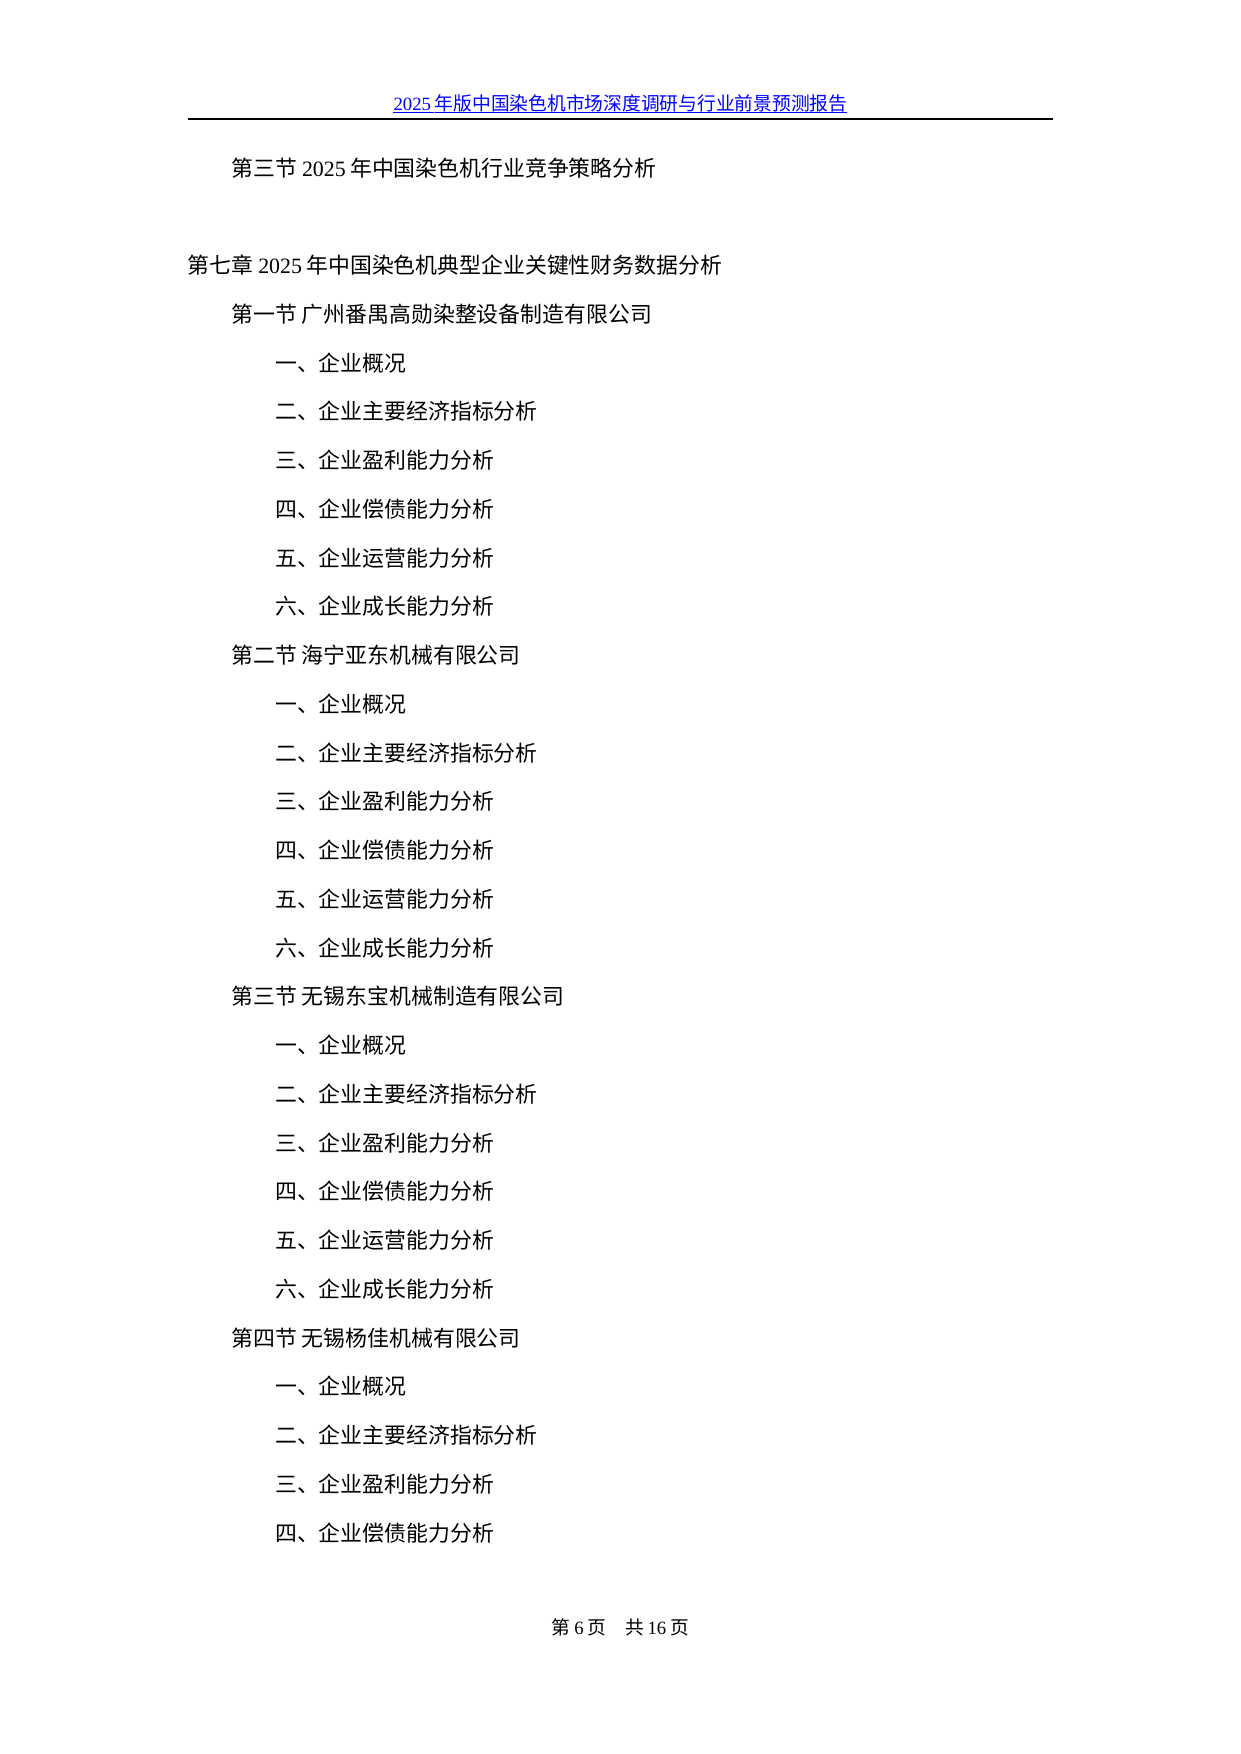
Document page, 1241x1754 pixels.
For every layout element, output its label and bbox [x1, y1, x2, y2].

text [187, 150, 1053, 1548]
